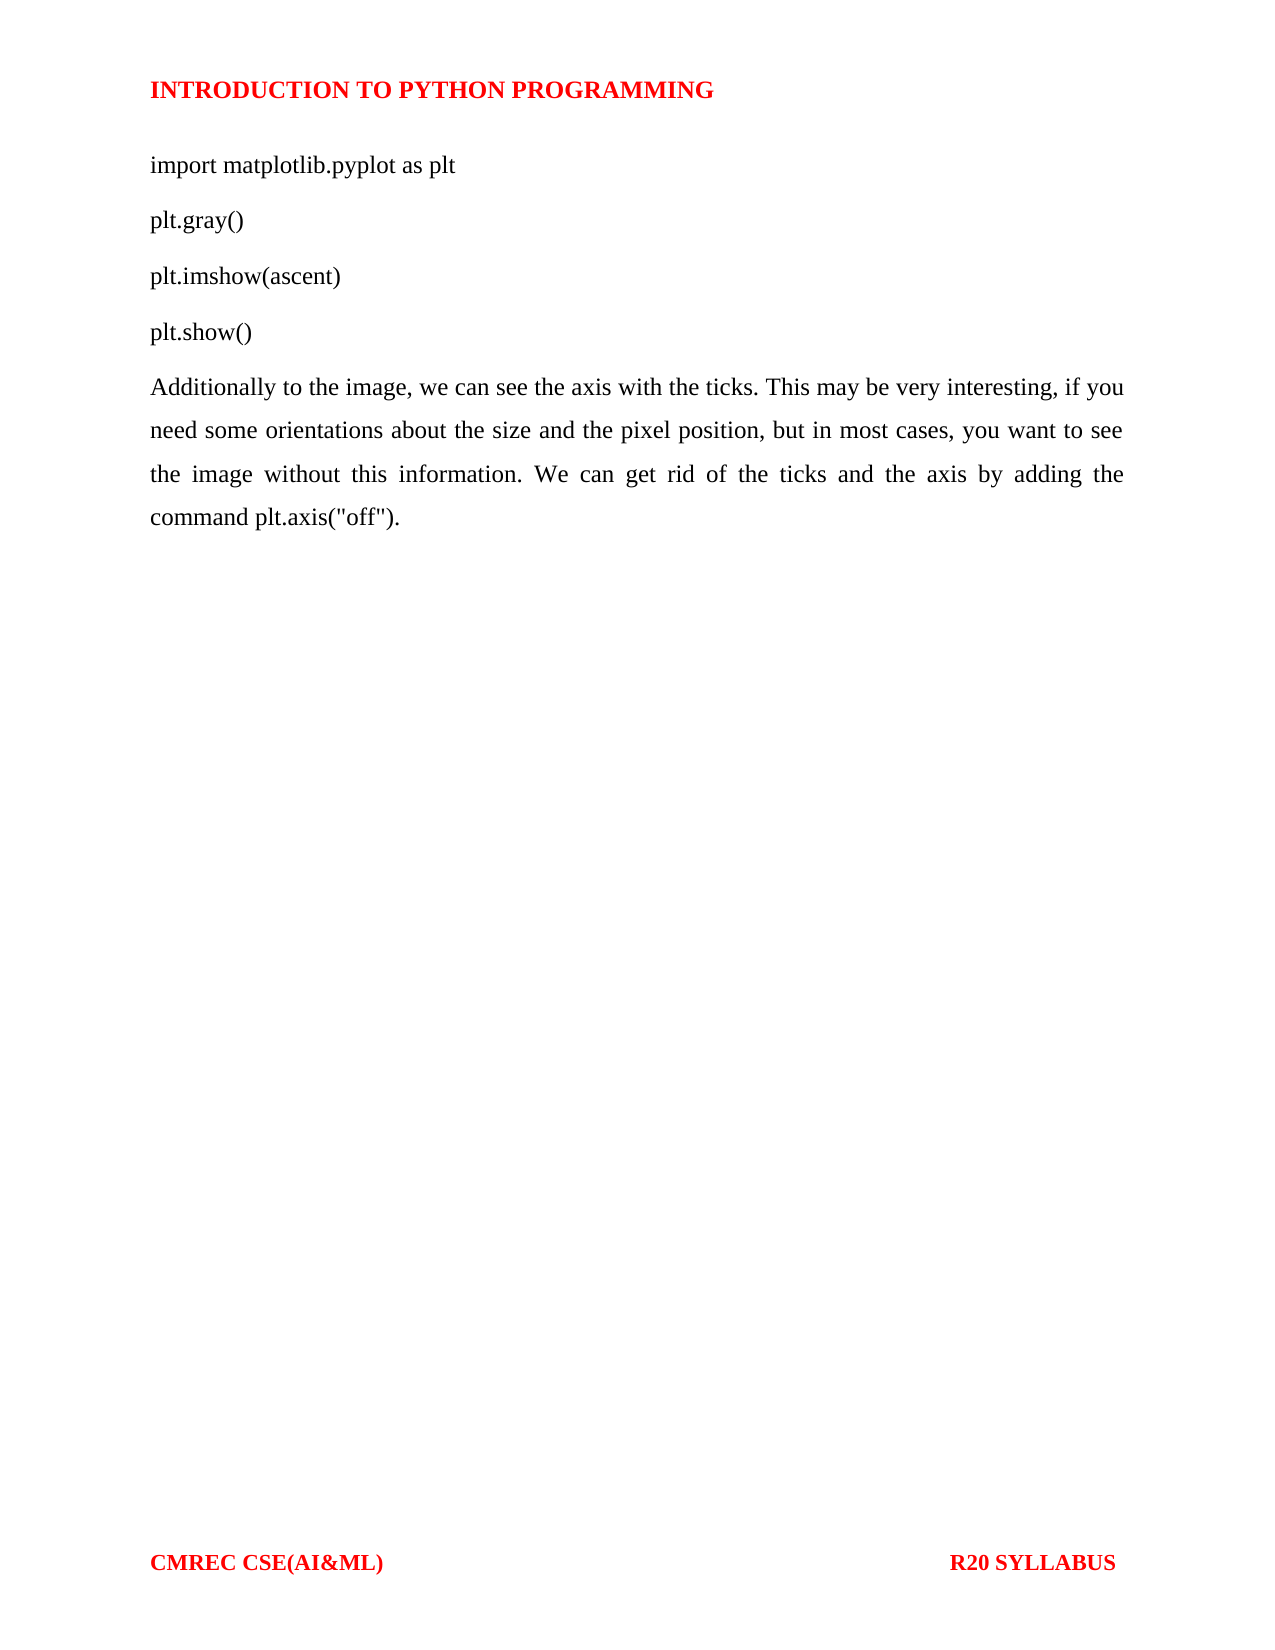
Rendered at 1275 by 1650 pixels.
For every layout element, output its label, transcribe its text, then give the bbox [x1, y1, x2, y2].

text plt.show() [150, 317, 1125, 346]
text Additionally to the image, we can see the axis with the ticks. This may be very interesting, if you need some orientations about the size and the pixel position, but in most cases, you want to see the image without this information. We can get rid of the ticks and the axis by adding the command plt.axis("off"). [150, 372, 1125, 531]
text import matplotlib.pyplot as plt [150, 150, 1125, 179]
text plt.gray() [150, 206, 1125, 234]
text plt.imshow(ascent) [150, 261, 1125, 290]
